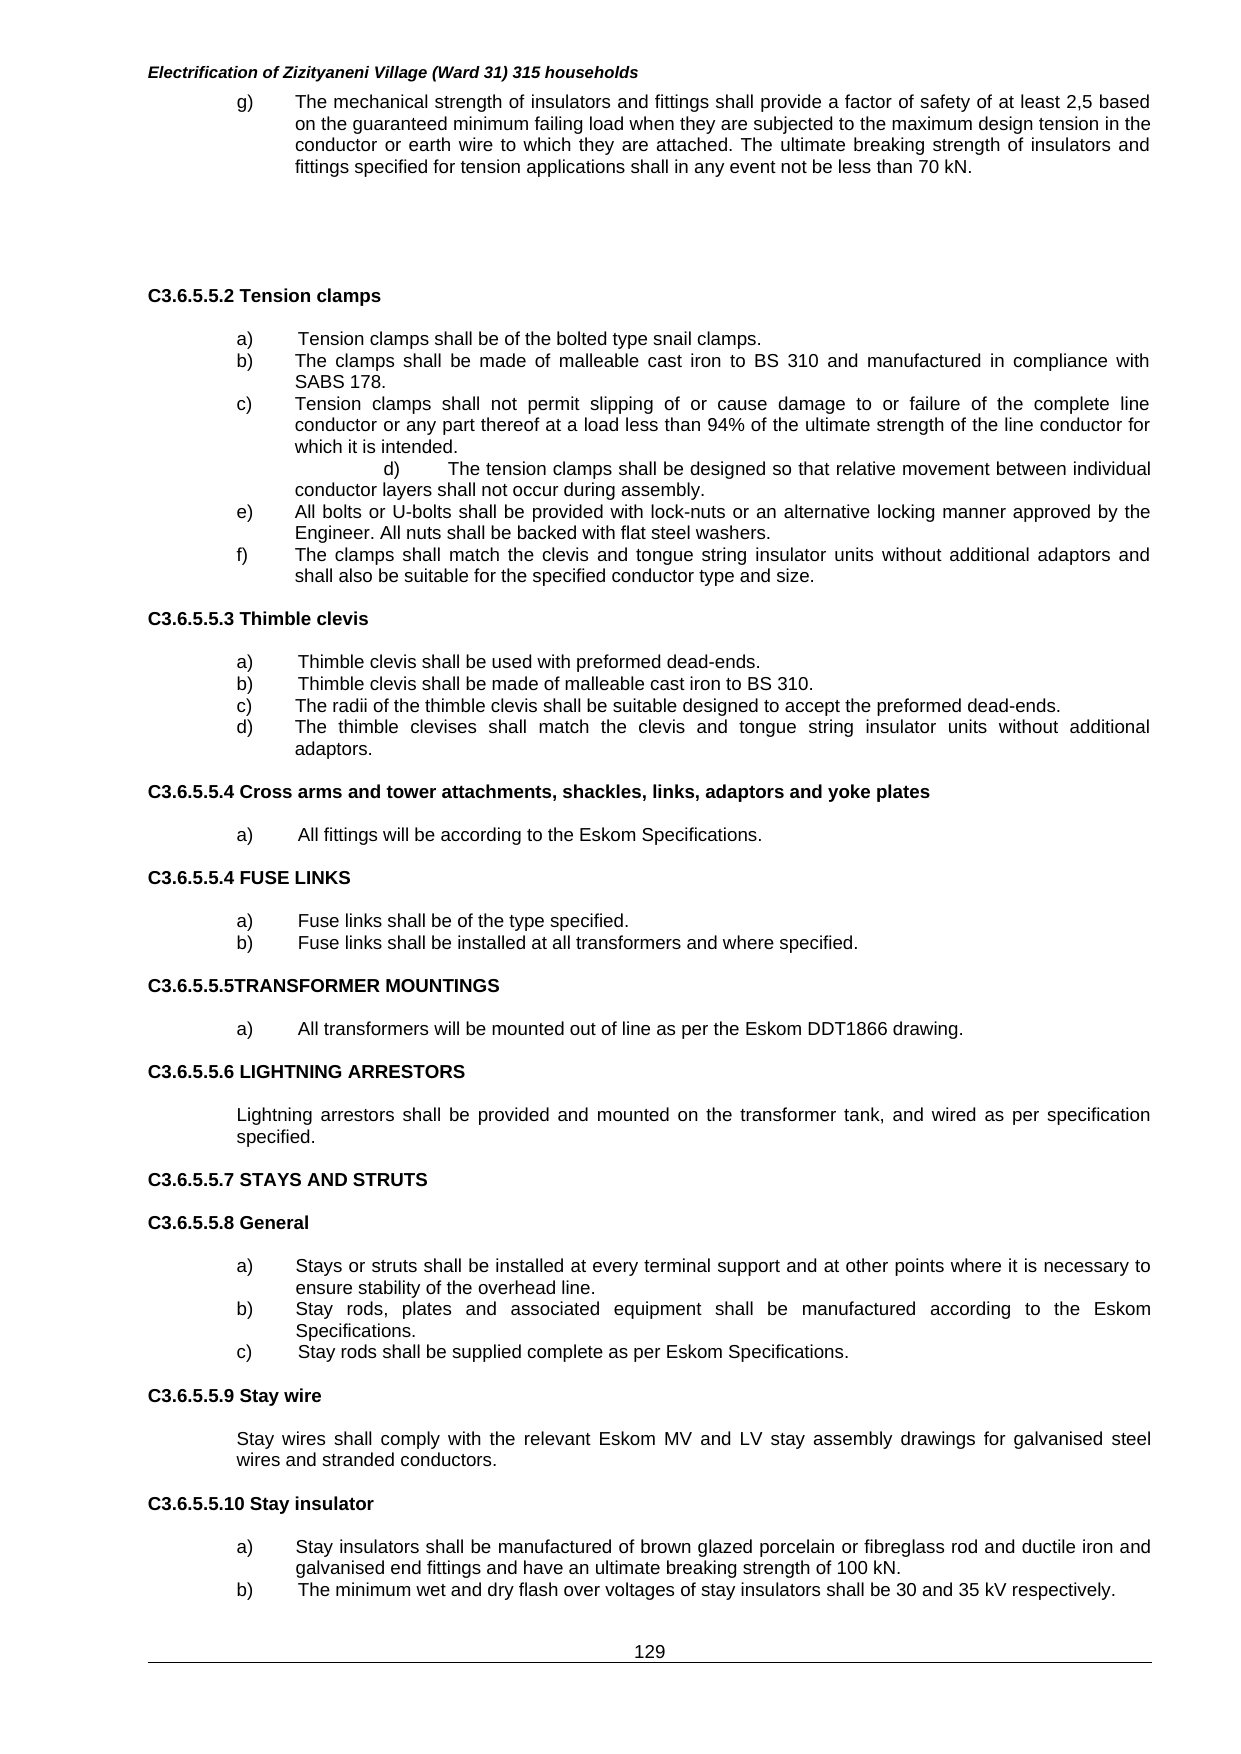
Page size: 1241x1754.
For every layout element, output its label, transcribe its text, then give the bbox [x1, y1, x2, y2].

text C3.6.5.5.10 Stay insulator [148, 1492, 1152, 1514]
text Lightning arrestors shall be provided and mounted on the transformer tank, and wired as per specification specified. [236, 1104, 1152, 1147]
text a) Thimble clevis shall be used with preformed dead-ends. [148, 651, 1152, 673]
text c) Stay rods shall be supplied complete as per Eskom Specifications. [236, 1341, 1152, 1363]
text a) Tension clamps shall be of the bolted type snail clamps. [148, 328, 1152, 349]
text a) All transformers will be mounted out of line as per the Eskom DDT1866 drawing. [236, 1018, 1152, 1039]
text a) Stays or struts shall be installed at every terminal support and at other points where it is necessary to ensure stability of the overhead line. [236, 1255, 1152, 1298]
text C3.6.5.5.4 Cross arms and tower attachments, shackles, links, adaptors and yoke plates [148, 781, 1152, 802]
text e) All bolts or U-bolts shall be provided with lock-nuts or an alternative locking manner approved by the Engineer. All nuts shall be backed with flat steel washers. [236, 500, 1152, 543]
text C3.6.5.5.6 LIGHTNING ARRESTORS [148, 1061, 1152, 1083]
text C3.6.5.5.4 FUSE LINKS [148, 867, 1152, 888]
text b) The clamps shall be made of malleable cast iron to BS 310 and manufactured in compliance with SABS 178. [236, 349, 1152, 393]
text C3.6.5.5.2 Tension clamps [148, 285, 1152, 306]
text b) The minimum wet and dry flash over voltages of stay insulators shall be 30 and 35 kV respectively. [236, 1578, 1152, 1600]
text f) The clamps shall match the clevis and tongue string insulator units without additional adaptors and shall also be suitable for the specified conductor type and size. [236, 543, 1152, 587]
text d) The thimble clevises shall match the clevis and tongue string insulator units without additional adaptors. [236, 716, 1152, 759]
text a) All fittings will be according to the Eskom Specifications. [148, 824, 1152, 845]
text a) Fuse links shall be of the type specified. [148, 910, 1152, 932]
text b) Stay rods, plates and associated equipment shall be manufactured according to the Eskom Specifications. [236, 1298, 1152, 1341]
text b) Fuse links shall be installed at all transformers and where specified. [148, 932, 1152, 953]
text a) Stay insulators shall be manufactured of brown glazed porcelain or fibreglass rod and ductile iron and galvanised end fittings and have an ultimate breaking strength of 100 kN. [236, 1535, 1152, 1578]
text c) Tension clamps shall not permit slipping of or cause damage to or failure of the complete line conductor or any part thereof at a load less than 94% of the ultimate strength of the line conductor for which it is intended. [236, 393, 1152, 457]
text c) The radii of the thimble clevis shall be suitable designed to accept the preformed dead-ends. [236, 694, 1152, 716]
text C3.6.5.5.8 General [148, 1212, 1152, 1233]
text d) The tension clamps shall be designed so that relative movement between individual conductor layers shall not occur during assembly. [294, 457, 1152, 500]
text b) Thimble clevis shall be made of malleable cast iron to BS 310. [148, 673, 1152, 694]
text C3.6.5.5.3 Thimble clevis [148, 608, 1152, 630]
text C3.6.5.5.5TRANSFORMER MOUNTINGS [148, 975, 1152, 996]
text g) The mechanical strength of insulators and fittings shall provide a factor of safety of at least 2,5 based on the guaranteed minimum failing load when they are subjected to the maximum design tension in the conductor or earth wire to which they are attached. The ultimate breaking strength of insulators and fittings specified for tension applications shall in any event not be less than 70 kN. [237, 91, 1152, 177]
text C3.6.5.5.7 STAYS AND STRUTS [148, 1169, 1152, 1190]
text C3.6.5.5.9 Stay wire [148, 1384, 1152, 1406]
text Stay wires shall comply with the relevant Eskom MV and LV stay assembly drawings for galvanised steel wires and stranded conductors. [236, 1428, 1152, 1471]
